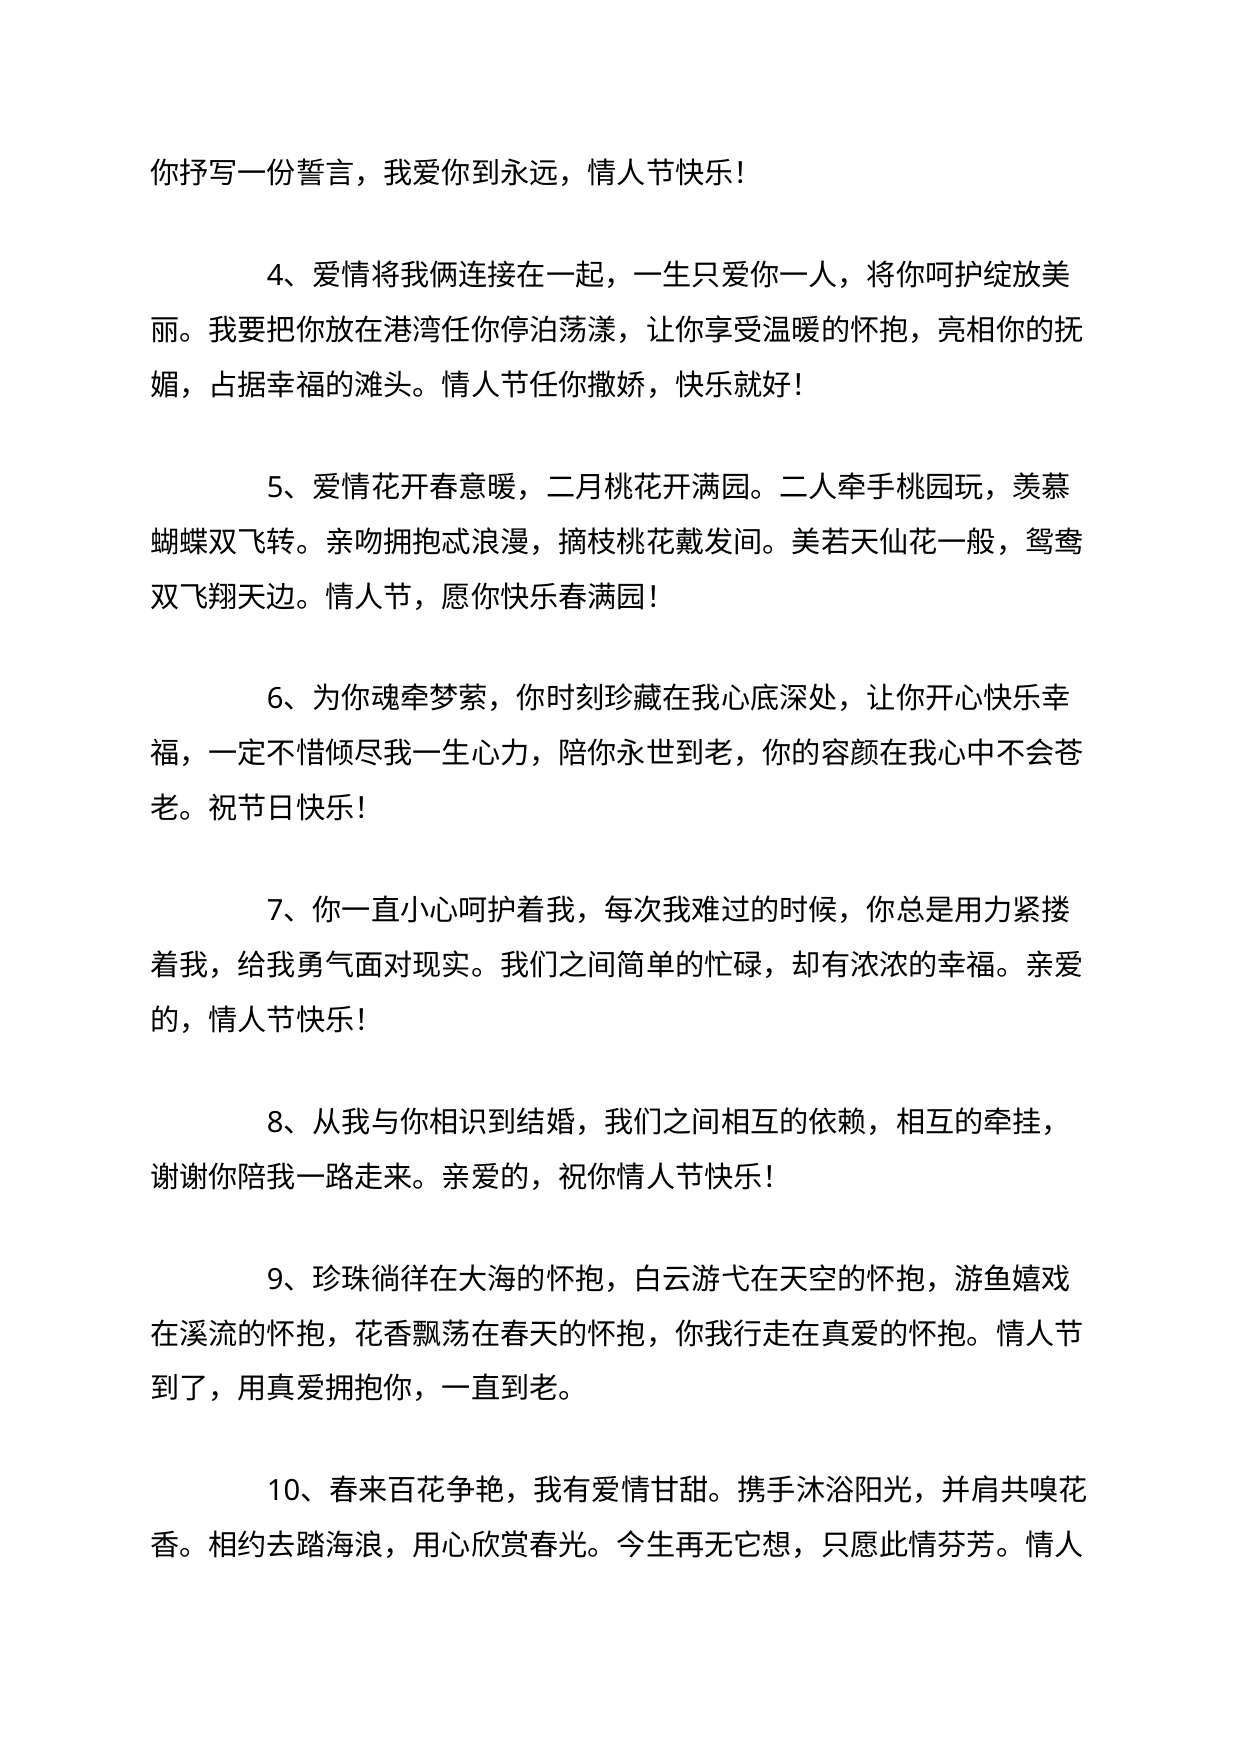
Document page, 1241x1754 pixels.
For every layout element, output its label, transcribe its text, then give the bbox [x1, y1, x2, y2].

text 9、珍珠徜徉在大海的怀抱，白云游弋在天空的怀抱，游鱼嬉戏在溪流的怀抱，花香飘荡在春天的怀抱，你我行走在真爱的怀抱。情人节到了，用真爱拥抱你，一直到老。 [150, 1255, 1090, 1407]
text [150, 150, 1090, 192]
text 6、为你魂牵梦萦，你时刻珍藏在我心底深处，让你开心快乐幸福，一定不惜倾尽我一生心力，陪你永世到老，你的容颜在我心中不会苍老。祝节日快乐！ [150, 675, 1090, 827]
text 7、你一直小心呵护着我，每次我难过的时候，你总是用力紧搂着我，给我勇气面对现实。我们之间简单的忙碌，却有浓浓的幸福。亲爱的，情人节快乐！ [150, 887, 1090, 1039]
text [150, 1467, 1090, 1564]
text 5、爱情花开春意暖，二月桃花开满园。二人牵手桃园玩，羡慕蝴蝶双飞转。亲吻拥抱忒浪漫，摘枝桃花戴发间。美若天仙花一般，鸳鸯双飞翔天边。情人节，愿你快乐春满园！ [150, 463, 1090, 616]
text 4、爱情将我俩连接在一起，一生只爱你一人，将你呵护绽放美丽。我要把你放在港湾任你停泊荡漾，让你享受温暖的怀抱，亮相你的抚媚，占据幸福的滩头。情人节任你撒娇，快乐就好！ [150, 252, 1090, 404]
text 8、从我与你相识到结婚，我们之间相互的依赖，相互的牵挂，谢谢你陪我一路走来。亲爱的，祝你情人节快乐！ [150, 1098, 1090, 1196]
